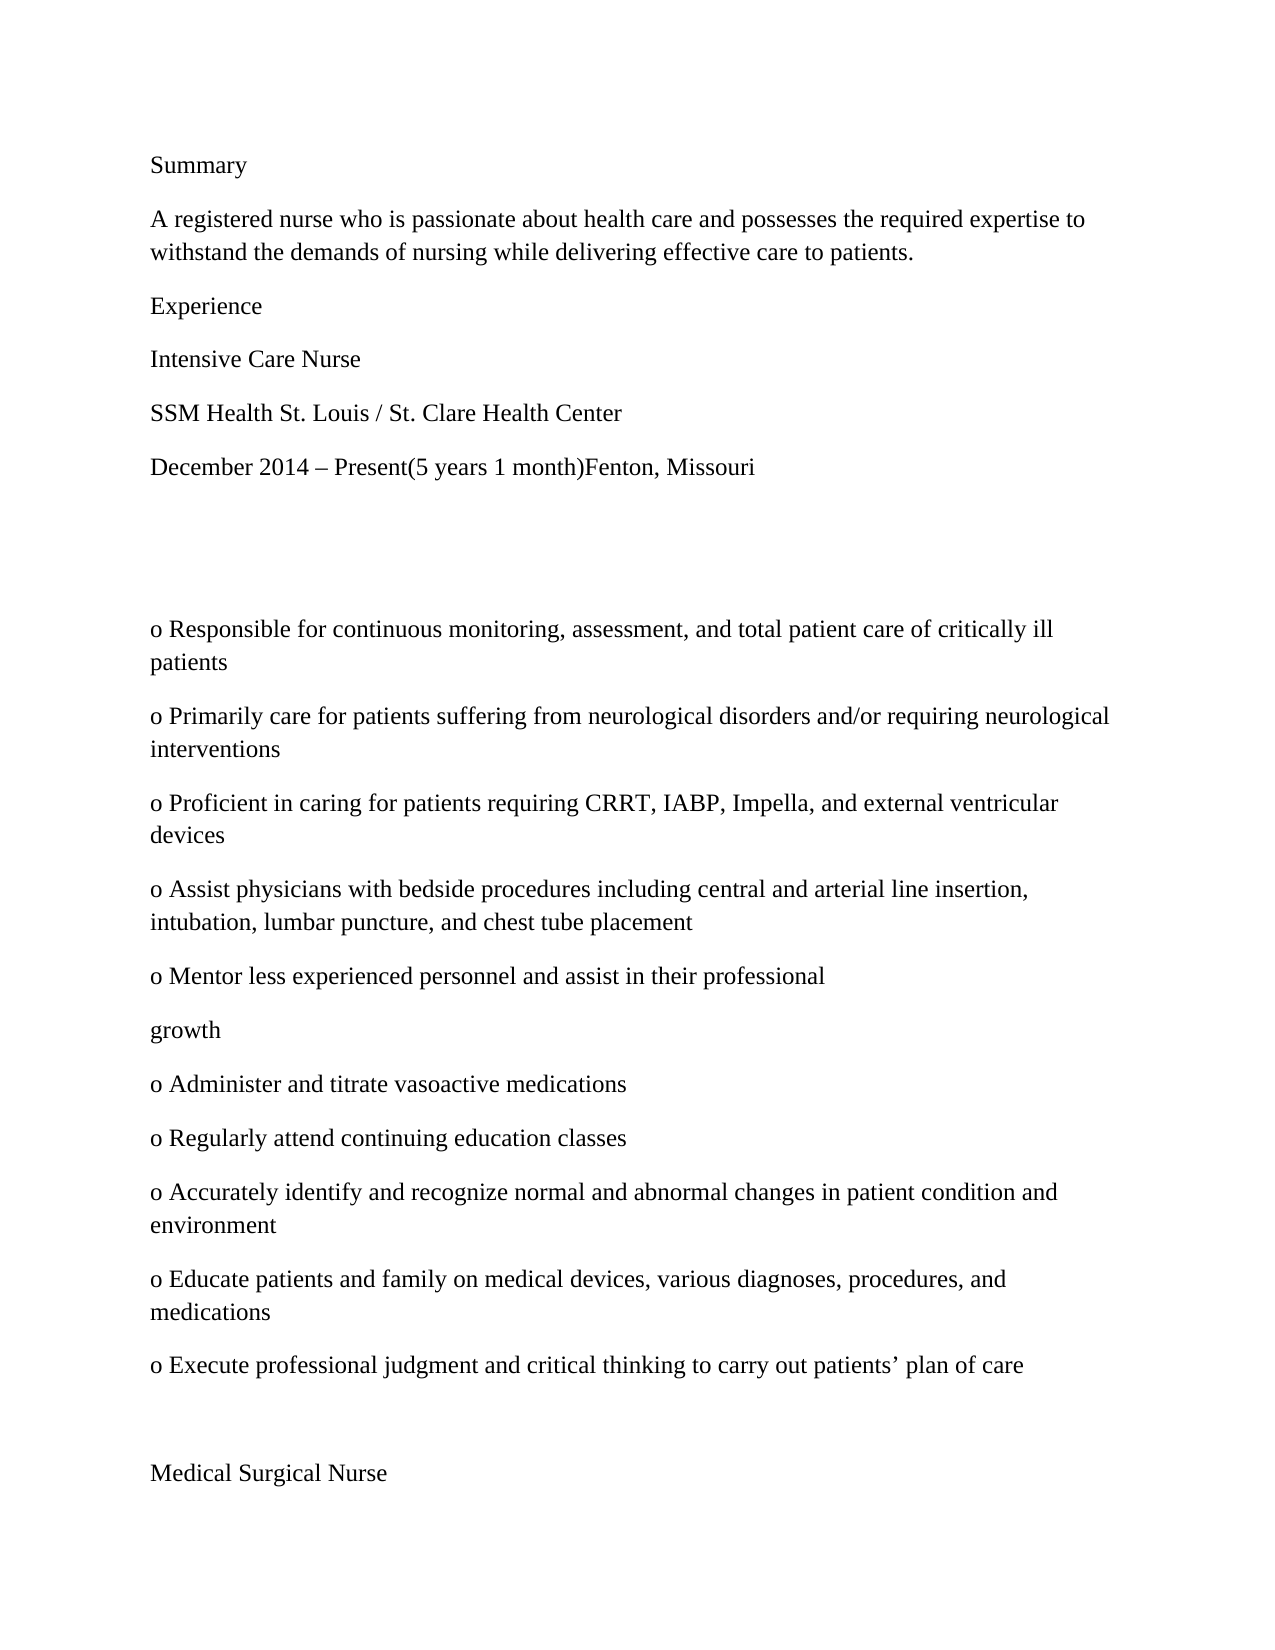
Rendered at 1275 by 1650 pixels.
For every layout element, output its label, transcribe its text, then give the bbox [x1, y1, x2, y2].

text SSM Health St. Louis / St. Clare Health Center [150, 398, 1125, 427]
text o Responsible for continuous monitoring, assessment, and total patient care of critically ill patients [150, 614, 1125, 676]
text December 2014 – Present(5 years 1 month)Fenton, Missouri [150, 452, 1125, 481]
text o Primarily care for patients suffering from neurological disorders and/or requiring neurological interventions [150, 701, 1125, 762]
text o Proficient in caring for patients requiring CRRT, IABP, Impella, and external ventricular devices [150, 788, 1125, 849]
text growth [150, 1015, 1125, 1044]
text Experience [150, 291, 1125, 319]
text o Accurately identify and recognize normal and abnormal changes in patient condition and environment [150, 1177, 1125, 1238]
text A registered nurse who is passionate about health care and possesses the required expertise to withstand the demands of nursing while delivering effective care to patients. [150, 204, 1125, 266]
text o Educate patients and family on medical devices, various diagnoses, procedures, and medications [150, 1264, 1125, 1325]
text o Regularly attend continuing education classes [150, 1123, 1125, 1152]
text Summary [150, 150, 1125, 179]
text o Assist physicians with bedside procedures including central and arterial line insertion, intubation, lumbar puncture, and chest tube placement [150, 874, 1125, 936]
text Intensive Care Nurse [150, 344, 1125, 373]
text o Administer and titrate vasoactive medications [150, 1069, 1125, 1098]
text o Execute professional judgment and critical thinking to carry out patients’ plan of care [150, 1351, 1125, 1379]
text Medical Surgical Nurse [150, 1458, 1125, 1487]
text o Mentor less experienced personnel and assist in their professional [150, 961, 1125, 990]
